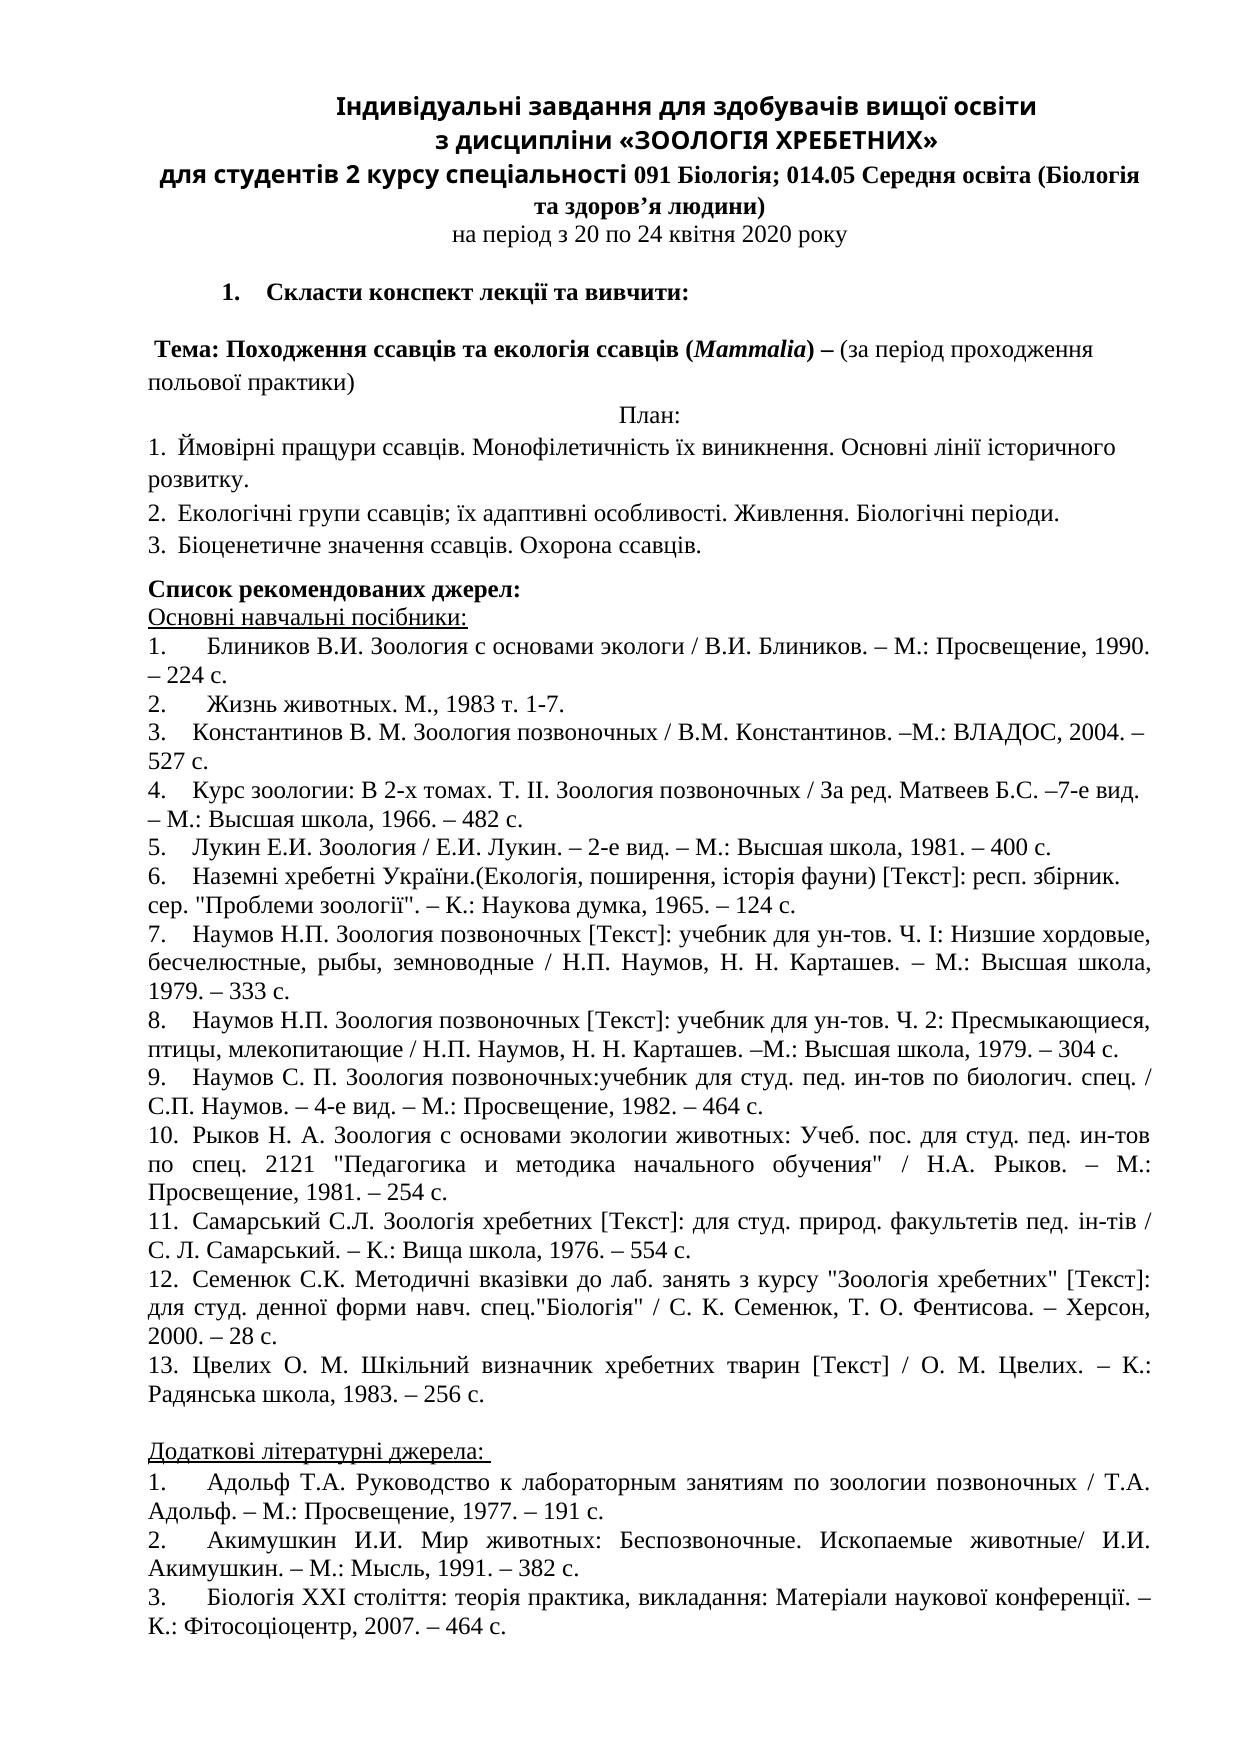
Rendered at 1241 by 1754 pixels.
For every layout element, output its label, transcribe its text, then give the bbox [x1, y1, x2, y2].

list Адольф Т.А. Руководство к лабораторным занятиям по зоологии позвоночных / Т.А. Адольф. – М.: Просвещение, 1977. – 191 с. [148, 1467, 1152, 1525]
text Індивідуальні завдання для здобувачів вищої освіти [148, 88, 1152, 123]
list Наземні хребетні України.(Екологія, поширення, історія фауни) [Текст]: респ. збірник. сер. "Проблеми зоології". – К.: Наукова думка, 1965. – 124 c. [148, 861, 1152, 919]
list Тема: Походження ссавців та екологія ссавців (Mammalia) – (за період проходження польової практики) [148, 334, 1152, 396]
list Екологічні групи ссавців; їх адаптивні особливості. Живлення. Біологічні періоди. [148, 498, 1152, 526]
list Курс зоологии: В 2-х томах. Т. II. Зоология позвоночных / За ред. Матвеев Б.С. –7-е вид. – М.: Высшая школа, 1966. – 482 c. [148, 775, 1152, 832]
list Блиников В.И. Зоология с основами экологи / В.И. Блиников. – М.: Просвещение, 1990. – 224 с. [148, 631, 1152, 689]
list Наумов С. П. Зоология позвоночных:учебник для студ. пед. ин-тов по биологич. спец. / С.П. Наумов. – 4-е вид. – М.: Просвещение, 1982. – 464 c. [148, 1062, 1152, 1120]
list Акимушкин И.И. Мир животных: Беспозвоночные. Ископаемые животные/ И.И. Акимушкин. – М.: Мысль, 1991. – 382 с. [148, 1525, 1152, 1582]
list Жизнь животных. М., 1983 т. 1-7. [148, 689, 1152, 717]
list Біоценетичне значення ссавців. Охорона ссавців. [148, 531, 1152, 559]
list Скласти конспект лекції та вивчити: [148, 277, 1152, 306]
list Константинов В. М. Зоология позвоночных / В.М. Константинов. –М.: ВЛАДОС, 2004. – 527 c. [148, 717, 1152, 775]
list План: [148, 401, 1152, 429]
list Цвелих О. М. Шкільний визначник хребетних тварин [Текст] / О. М. Цвелих. – К.: Радянська школа, 1983. – 256 c. [148, 1350, 1152, 1407]
list Семенюк С.К. Методичні вказівки до лаб. занять з курсу "Зоологія хребетних" [Текст]: для студ. денної форми навч. спец."Біологія" / С. К. Семенюк, Т. О. Фентисова. – Херсон, 2000. – 28 c. [148, 1264, 1152, 1350]
list Біологія ХХІ століття: теорія практика, викладання: Матеріали наукової конференції. – К.: Фітосоціоцентр, 2007. – 464 с. [148, 1582, 1152, 1640]
list Лукин Е.И. Зоология / Е.И. Лукин. – 2-е вид. – М.: Высшая школа, 1981. – 400 c. [148, 832, 1152, 861]
subtitle Основні навчальні посібники: [148, 602, 1152, 631]
text з дисципліни «ЗООЛОГІЯ ХРЕБЕТНИХ» [148, 123, 1152, 157]
text Список рекомендованих джерел: [148, 574, 1152, 602]
list Самарський С.Л. Зоологія хребетних [Текст]: для студ. природ. факультетів пед. ін-тів / С. Л. Самарський. – К.: Вища школа, 1976. – 554 c. [148, 1206, 1152, 1264]
list Додаткові літературні джерела: [148, 1436, 1152, 1465]
list Наумов Н.П. Зоология позвоночных [Текст]: учебник для ун-тов. Ч. I: Низшие хордовые, бесчелюстные, рыбы, земноводные / Н.П. Наумов, Н. Н. Карташев. – М.: Высшая школа, 1979. – 333 c. [148, 919, 1152, 1005]
list Наумов Н.П. Зоология позвоночных [Текст]: учебник для ун-тов. Ч. 2: Пресмыкающиеся, птицы, млекопитающие / Н.П. Наумов, Н. Н. Карташев. –М.: Высшая школа, 1979. – 304 c. [148, 1005, 1152, 1062]
text для студентів 2 курсу спеціальності 091 Біологія; 014.05 Середня освіта (Біологія та здоров’я людини) на період з 20 по 24 квітня 2020 року [148, 157, 1152, 248]
list Ймовірні пращури ссавців. Монофілетичність їх виникнення. Основні лінії історичного розвитку. [148, 432, 1152, 493]
list Рыков Н. А. Зоология с основами экологии животных: Учеб. пос. для студ. пед. ин-тов по спец. 2121 "Педагогика и методика начального обучения" / Н.А. Рыков. – М.: Просвещение, 1981. – 254 c. [148, 1120, 1152, 1206]
